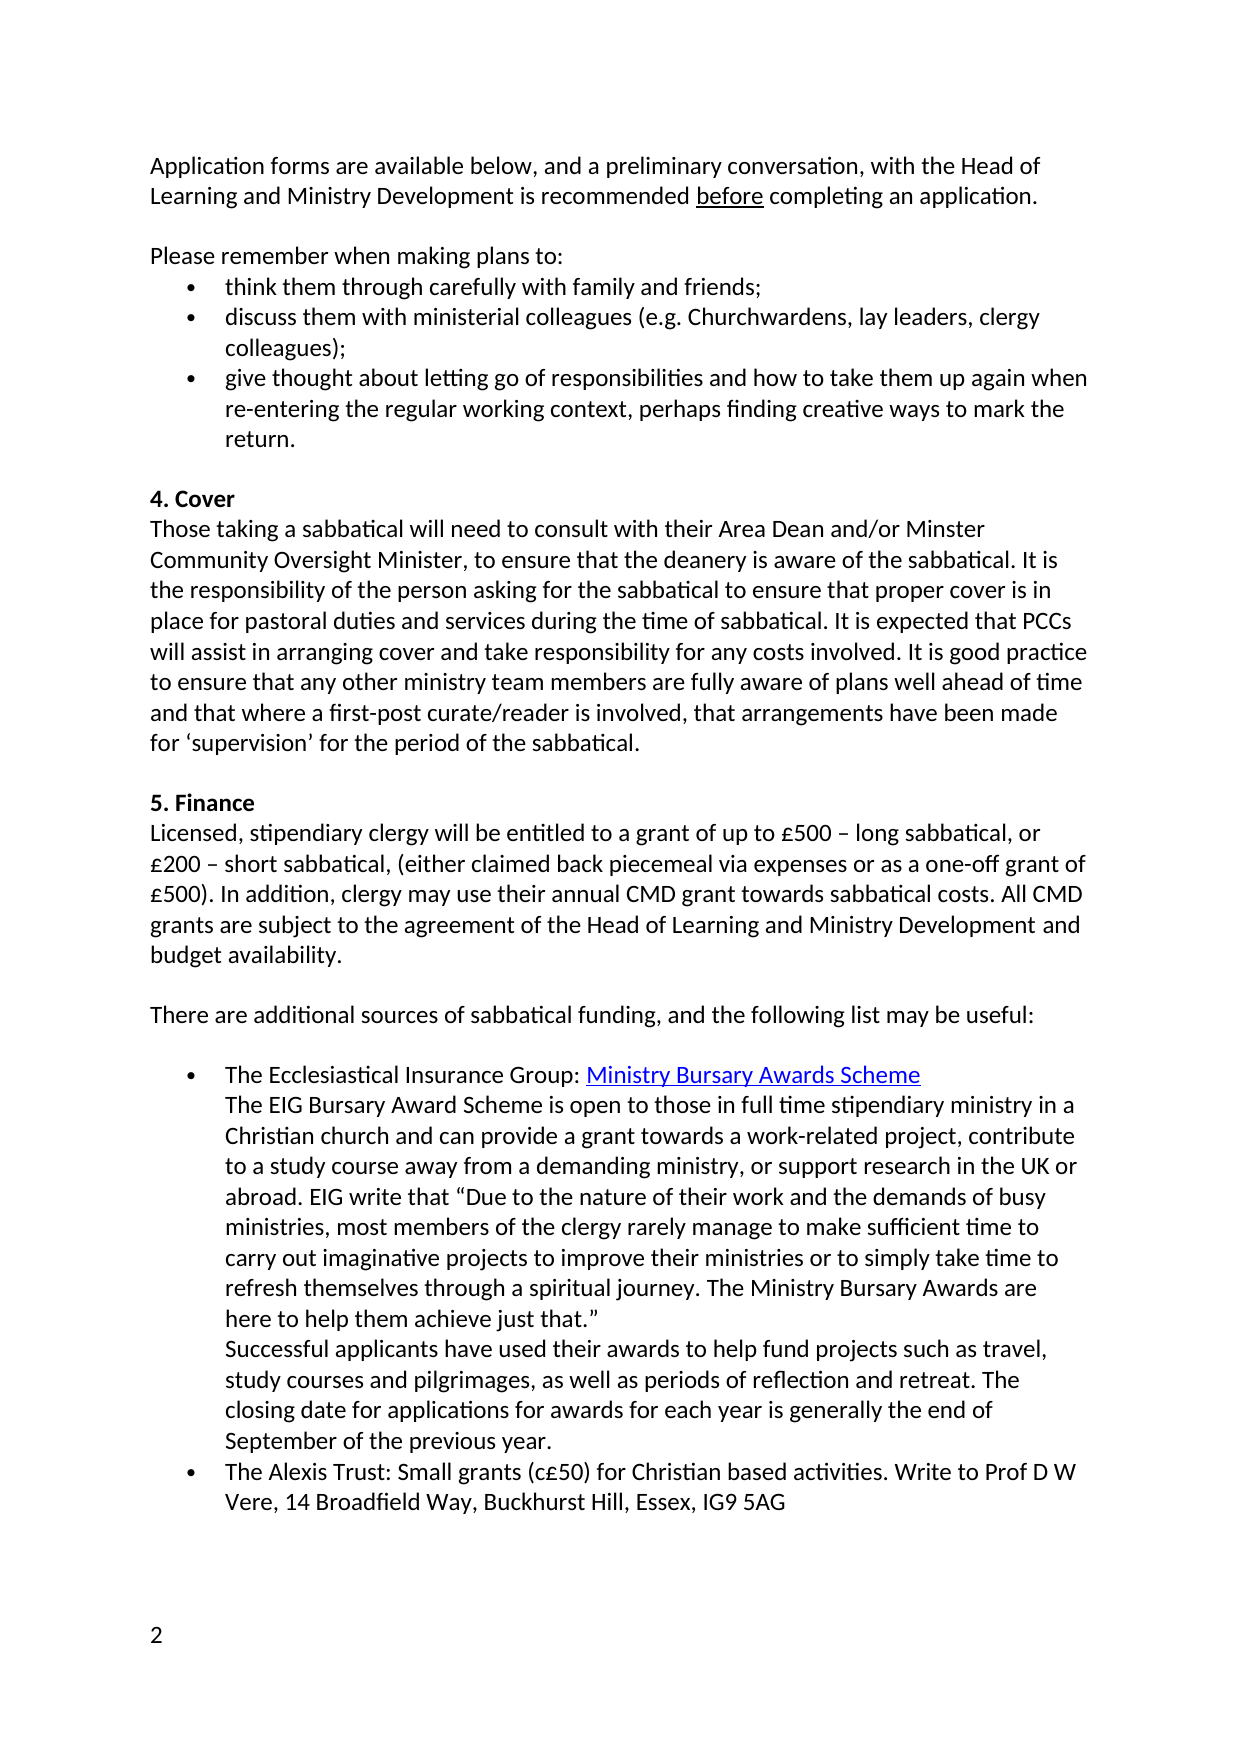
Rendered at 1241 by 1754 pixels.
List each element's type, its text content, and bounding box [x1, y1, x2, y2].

text There are additional sources of sabbatical funding, and the following list may be useful: [150, 999, 1090, 1030]
text 5. Finance Licensed, stipendiary clergy will be entitled to a grant of up to £500 – long sabbatical, or £200 – short sabbatical, (either claimed back piecemeal via expenses or as a one-off grant of £500). In addition, clergy may use their annual CMD grant towards sabbatical costs. All CMD grants are subject to the agreement of the Head of Learning and Ministry Development and budget availability. [150, 787, 1090, 970]
list give thought about letting go of responsibilities and how to take them up again when re-entering the regular working context, perhaps finding creative ways to mark the return. [187, 362, 1090, 454]
text Application forms are available below, and a preliminary conversation, with the Head of Learning and Ministry Development is recommended before completing an application. [150, 150, 1090, 211]
list discuss them with ministerial colleagues (e.g. Churchwardens, lay leaders, clergy colleagues); [187, 301, 1090, 362]
text Please remember when making plans to: [150, 240, 1090, 271]
list think them through carefully with family and friends; [187, 271, 1090, 301]
text 4. Cover Those taking a sabbatical will need to consult with their Area Dean and/or Minster Community Oversight Minister, to ensure that the deanery is aware of the sabbatical. It is the responsibility of the person asking for the sabbatical to ensure that proper cover is in place for pastoral duties and services during the time of sabbatical. It is expected that PCCs will assist in arranging cover and take responsibility for any costs involved. It is good practice to ensure that any other ministry team members are fully aware of plans well ahead of time and that where a first-post curate/reader is involved, that arrangements have been made for ‘supervision’ for the period of the sabbatical. [150, 483, 1090, 758]
list The Alexis Trust: Small grants (c£50) for Christian based activities. Write to Prof D W Vere, 14 Broadfield Way, Buckhurst Hill, Essex, IG9 5AG [187, 1456, 1090, 1517]
list The Ecclesiastical Insurance Group: Ministry Bursary Awards Scheme The EIG Bursary Award Scheme is open to those in full time stipendiary ministry in a Christian church and can provide a grant towards a work-related project, contribute to a study course away from a demanding ministry, or support research in the UK or abroad. EIG write that “Due to the nature of their work and the demands of busy ministries, most members of the clergy rarely manage to make sufficient time to carry out imaginative projects to improve their ministries or to simply take time to refresh themselves through a spiritual journey. The Ministry Bursary Awards are here to help them achieve just that.” Successful applicants have used their awards to help fund projects such as travel, study courses and pilgrimages, as well as periods of reflection and retreat. The closing date for applications for awards for each year is generally the end of September of the previous year. [187, 1059, 1090, 1456]
